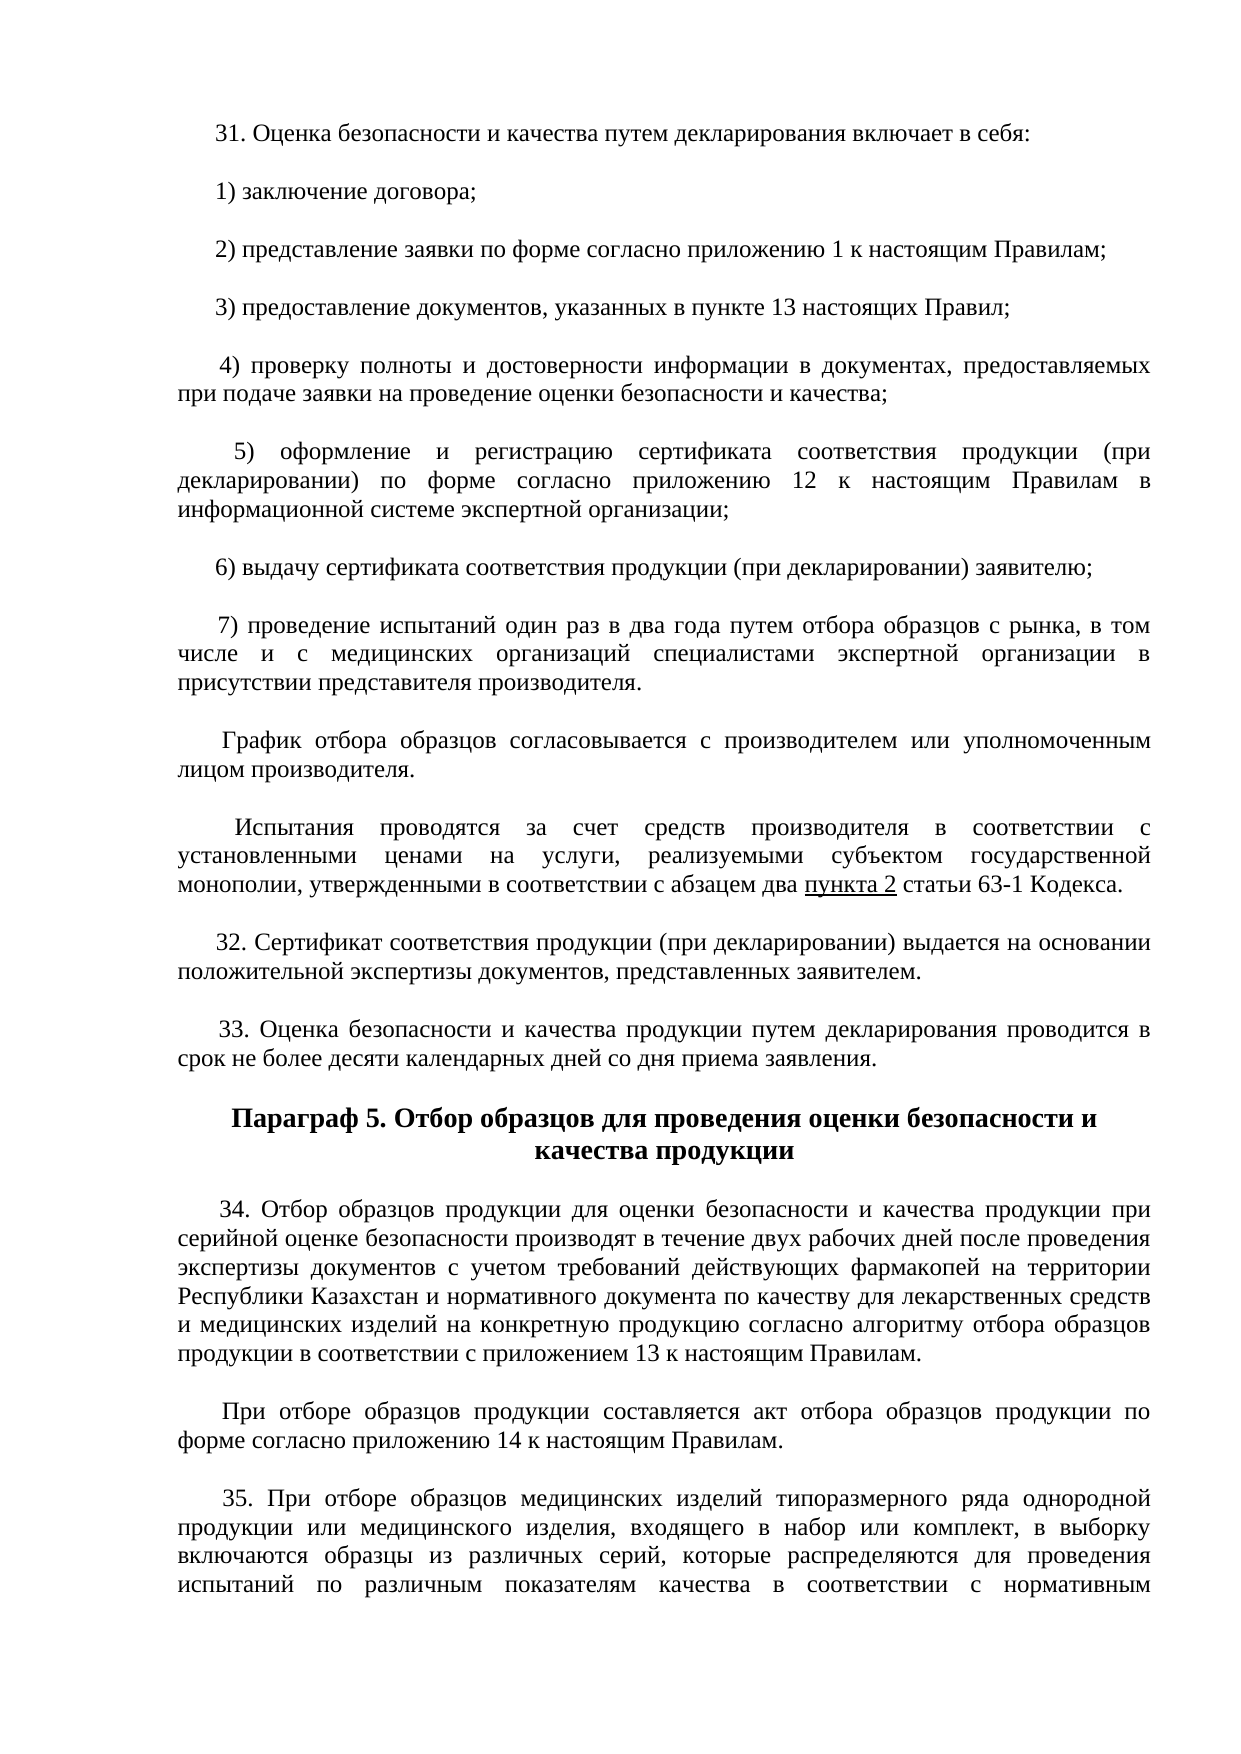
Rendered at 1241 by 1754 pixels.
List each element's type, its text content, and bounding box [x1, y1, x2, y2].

text 1) заключение договора; [177, 176, 1152, 205]
text 31. Оценка безопасности и качества путем декларирования включает в себя: [177, 118, 1152, 147]
text 34. Отбор образцов продукции для оценки безопасности и качества продукции при серийной оценке безопасности производят в течение двух рабочих дней после проведения экспертизы документов с учетом требований действующих фармакопей на территории Республики Казахстан и нормативного документа по качеству для лекарственных средств и медицинских изделий на конкретную продукцию согласно алгоритму отбора образцов продукции в соответствии с приложением 13 к настоящим Правилам. [177, 1194, 1152, 1367]
text При отборе образцов продукции составляется акт отбора образцов продукции по форме согласно приложению 14 к настоящим Правилам. [177, 1396, 1152, 1454]
text 4) проверку полноты и достоверности информации в документах, предоставляемых при подаче заявки на проведение оценки безопасности и качества; [177, 350, 1152, 407]
text Испытания проводятся за счет средств производителя в соответствии с установленными ценами на услуги, реализуемыми субъектом государственной монополии, утвержденными в соответствии с абзацем два пункта 2 статьи 63-1 Кодекса. [177, 812, 1152, 898]
text 7) проведение испытаний один раз в два года путем отбора образцов с рынка, в том числе и с медицинских организаций специалистами экспертной организации в присутствии представителя производителя. [177, 610, 1152, 696]
text 3) предоставление документов, указанных в пункте 13 настоящих Правил; [177, 292, 1152, 321]
text 33. Оценка безопасности и качества продукции путем декларирования проводится в срок не более десяти календарных дней со дня приема заявления. [177, 1014, 1152, 1071]
text 32. Сертификат соответствия продукции (при декларировании) выдается на основании положительной экспертизы документов, представленных заявителем. [177, 927, 1152, 985]
text График отбора образцов согласовывается с производителем или уполномоченным лицом производителя. [177, 725, 1152, 783]
text 2) представление заявки по форме согласно приложению 1 к настоящим Правилам; [177, 234, 1152, 263]
text 6) выдачу сертификата соответствия продукции (при декларировании) заявителю; [177, 552, 1152, 581]
text Параграф 5. Отбор образцов для проведения оценки безопасности и качества продукции [177, 1101, 1152, 1165]
text 5) оформление и регистрацию сертификата соответствия продукции (при декларировании) по форме согласно приложению 12 к настоящим Правилам в информационной системе экспертной организации; [177, 436, 1152, 523]
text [177, 1483, 1152, 1598]
